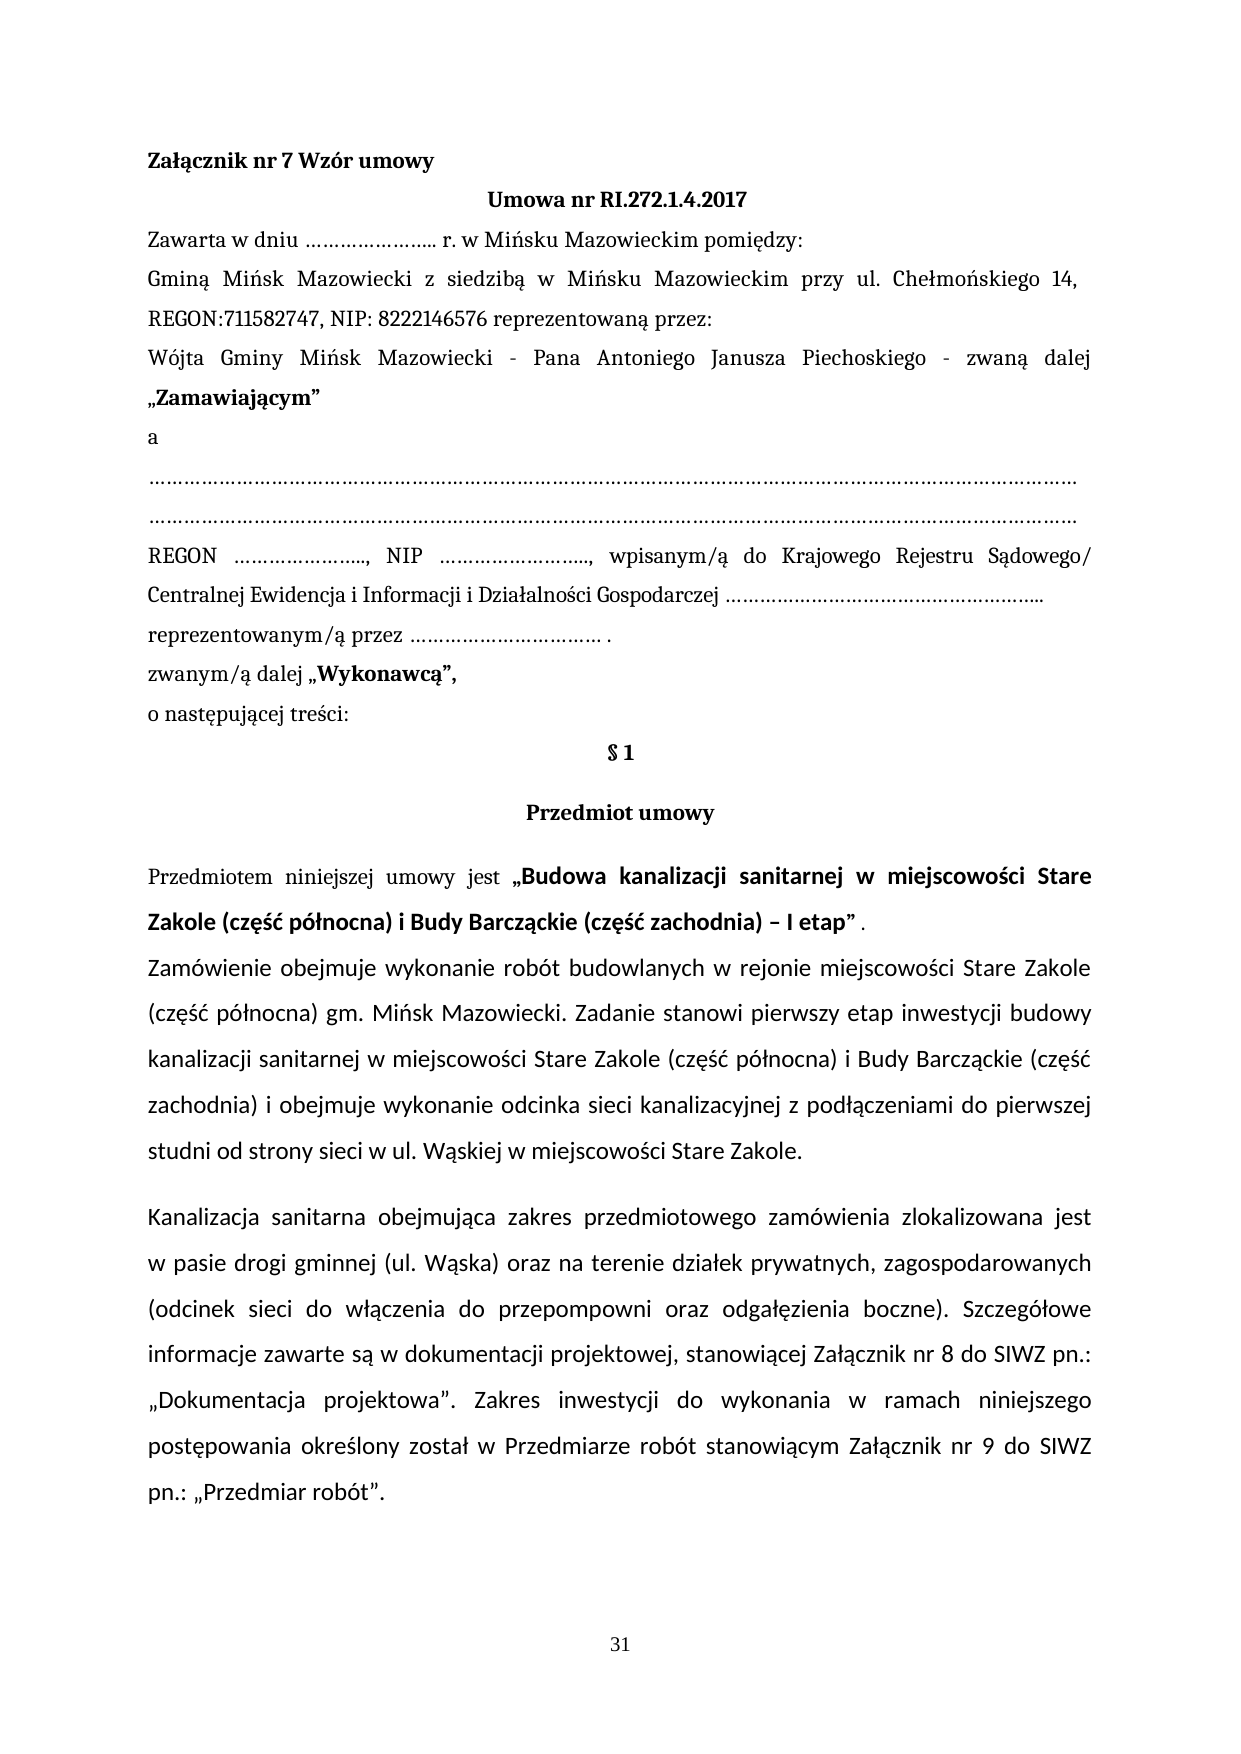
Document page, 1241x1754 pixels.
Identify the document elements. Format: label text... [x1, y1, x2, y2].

text Wójta Gminy Mińsk Mazowiecki - Pana Antoniego Janusza Piechoskiego - zwaną dalej „Zamawiającym” [148, 345, 1093, 411]
text Zawarta w dniu ………………….. r. w Mińsku Mazowieckim pomiędzy: [148, 227, 1093, 253]
text ………………………………………………………………………………………………………………………………………………………………………………………………………………………………………………………………………………………… [148, 463, 1093, 529]
text REGON ………………….., NIP …………………….., wpisanym/ą do Krajowego Rejestru Sądowego/ Centralnej Ewidencja i Informacji i Działalności Gospodarczej ……………………………………………….. [148, 542, 1093, 608]
text § 1 [148, 740, 1093, 766]
text Przedmiot umowy [148, 800, 1093, 826]
text reprezentowanym/ą przez …………………………… . [148, 621, 1093, 648]
text o następującej treści: [148, 700, 1093, 727]
text Umowa nr RI.272.1.4.2017 [148, 187, 1087, 213]
text Załącznik nr 7 Wzór umowy [148, 148, 1087, 174]
text Przedmiotem niniejszej umowy jest „Budowa kanalizacji sanitarnej w miejscowości Stare Zakole (część północna) i Budy Barcząckie (część zachodnia) – I etap” . [148, 860, 1093, 937]
text zwanym/ą dalej „Wykonawcą”, [148, 661, 1093, 687]
text a [148, 424, 1093, 450]
text Zamówienie obejmuje wykonanie robót budowlanych w rejonie miejscowości Stare Zakole (część północna) gm. Mińsk Mazowiecki. Zadanie stanowi pierwszy etap inwestycji budowy kanalizacji sanitarnej w miejscowości Stare Zakole (część północna) i Budy Barcząckie (część zachodnia) i obejmuje wykonanie odcinka sieci kanalizacyjnej z podłączeniami do pierwszej studni od strony sieci w ul. Wąskiej w miejscowości Stare Zakole. [148, 952, 1093, 1165]
text Gminą Mińsk Mazowiecki z siedzibą w Mińsku Mazowieckim przy ul. Chełmońskiego 14, REGON:711582747, NIP: 8222146576 reprezentowaną przez: [148, 266, 1093, 332]
text Kanalizacja sanitarna obejmująca zakres przedmiotowego zamówienia zlokalizowana jest w pasie drogi gminnej (ul. Wąska) oraz na terenie działek prywatnych, zagospodarowanych (odcinek sieci do włączenia do przepompowni oraz odgałęzienia boczne). Szczegółowe informacje zawarte są w dokumentacji projektowej, stanowiącej Załącznik nr 8 do SIWZ pn.: „Dokumentacja projektowa”. Zakres inwestycji do wykonania w ramach niniejszego postępowania określony został w Przedmiarze robót stanowiącym Załącznik nr 9 do SIWZ pn.: „Przedmiar robót”. [148, 1201, 1093, 1506]
